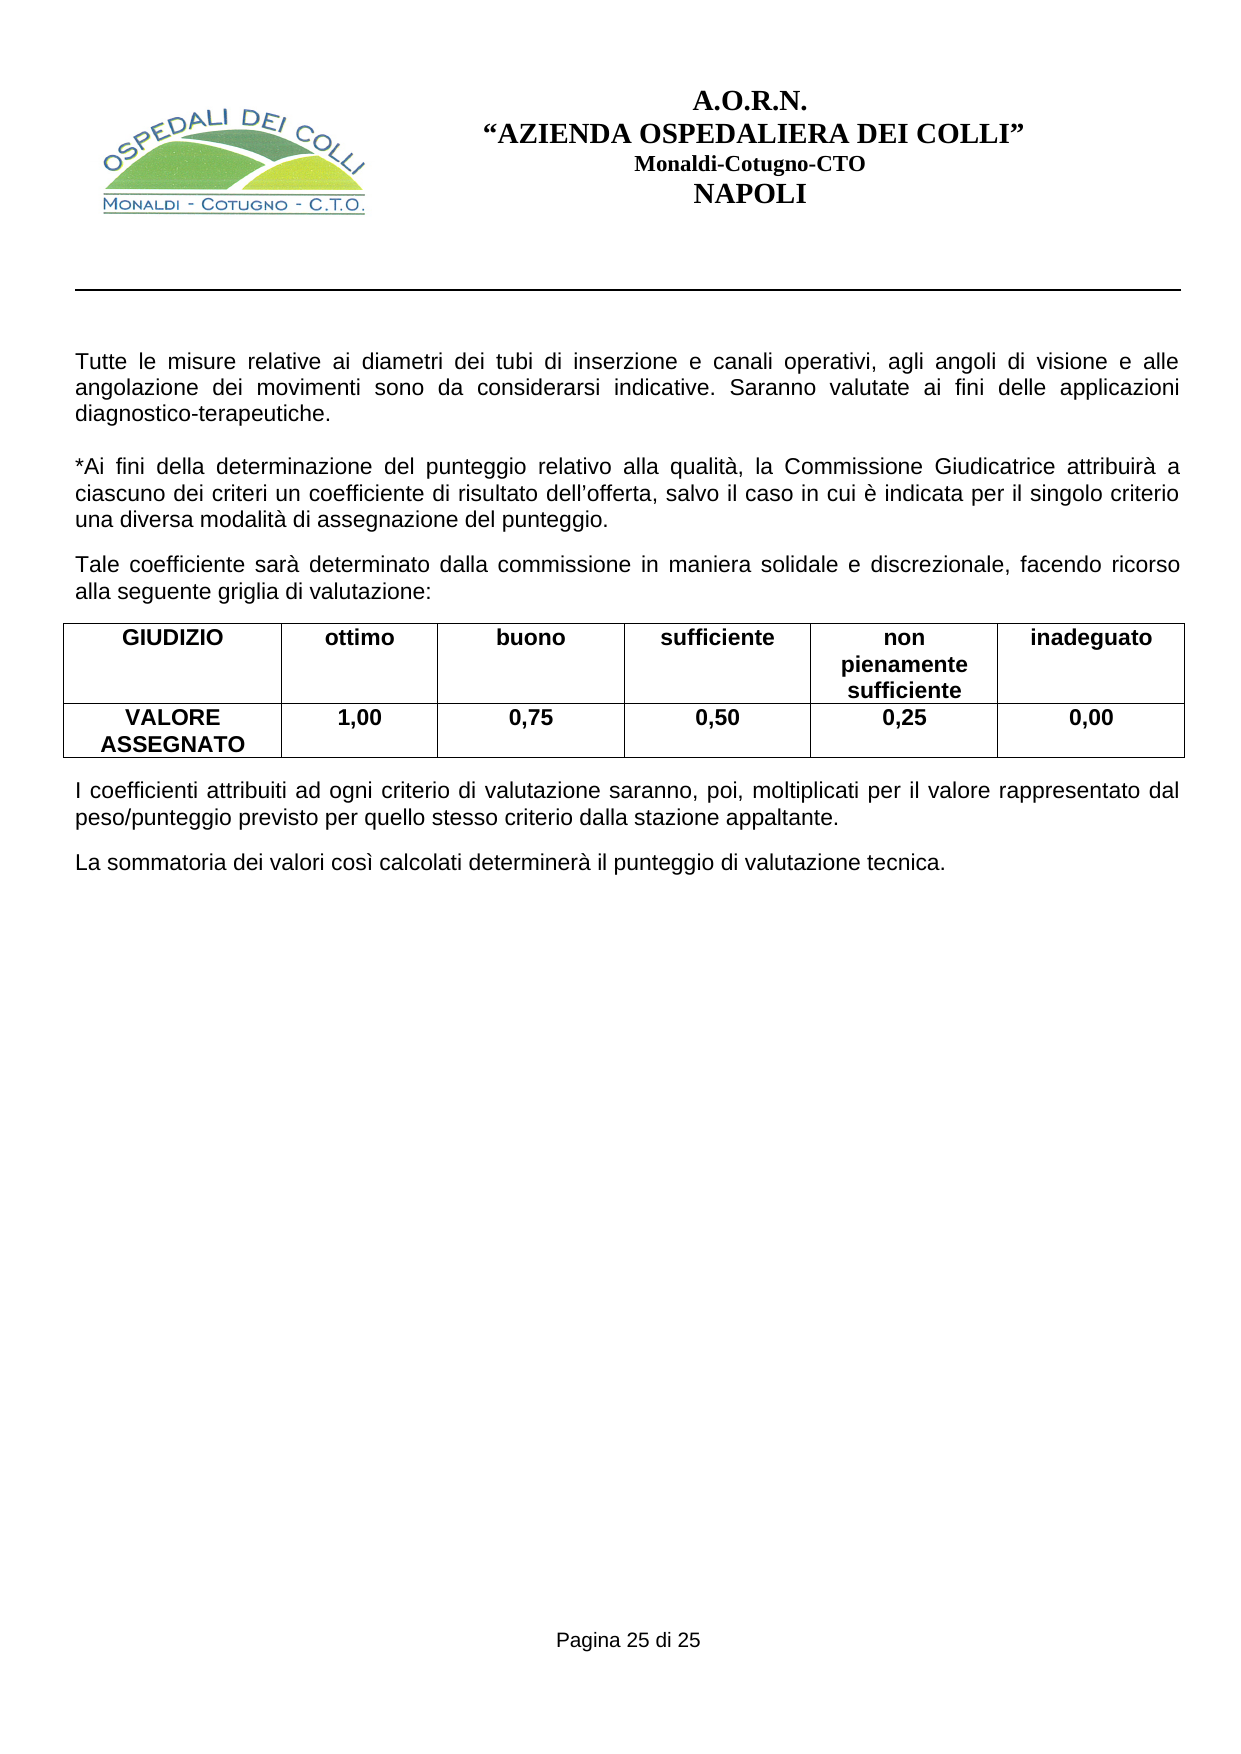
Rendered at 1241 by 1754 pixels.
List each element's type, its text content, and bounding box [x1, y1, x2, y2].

table_header buono [438, 624, 624, 703]
table_cell 0,50 [625, 704, 810, 757]
table_header GIUDIZIO [64, 624, 281, 703]
table_cell 1,00 [282, 704, 437, 757]
table_header non pienamente sufficiente [811, 624, 997, 703]
table_cell VALORE ASSEGNATO [64, 704, 281, 757]
table_header sufficiente [625, 624, 810, 703]
text Tale coefficiente sarà determinato dalla commissione in maniera solidale e discrezionale, facendo ricorso alla seguente griglia di valutazione: [75, 551, 1181, 604]
text *Ai fini della determinazione del punteggio relativo alla qualità, la Commissione Giudicatrice attribuirà a ciascuno dei criteri un coefficiente di risultato dell’offerta, salvo il caso in cui è indicata per il singolo criterio una diversa modalità di assegnazione del punteggio. [75, 453, 1181, 532]
table_cell 0,00 [998, 704, 1184, 757]
text Tutte le misure relative ai diametri dei tubi di inserzione e canali operativi, agli angoli di visione e alle angolazione dei movimenti sono da considerarsi indicative. Saranno valutate ai fini delle applicazioni diagnostico-terapeutiche. [75, 348, 1181, 427]
table_cell 0,75 [438, 704, 624, 757]
table_cell 0,25 [811, 704, 997, 757]
text I coefficienti attribuiti ad ogni criterio di valutazione saranno, poi, moltiplicati per il valore rappresentato dal peso/punteggio previsto per quello stesso criterio dalla stazione appaltante. [75, 777, 1181, 830]
text La sommatoria dei valori così calcolati determinerà il punteggio di valutazione tecnica. [75, 849, 1181, 876]
table_header ottimo [282, 624, 437, 703]
table_header inadeguato [998, 624, 1184, 703]
